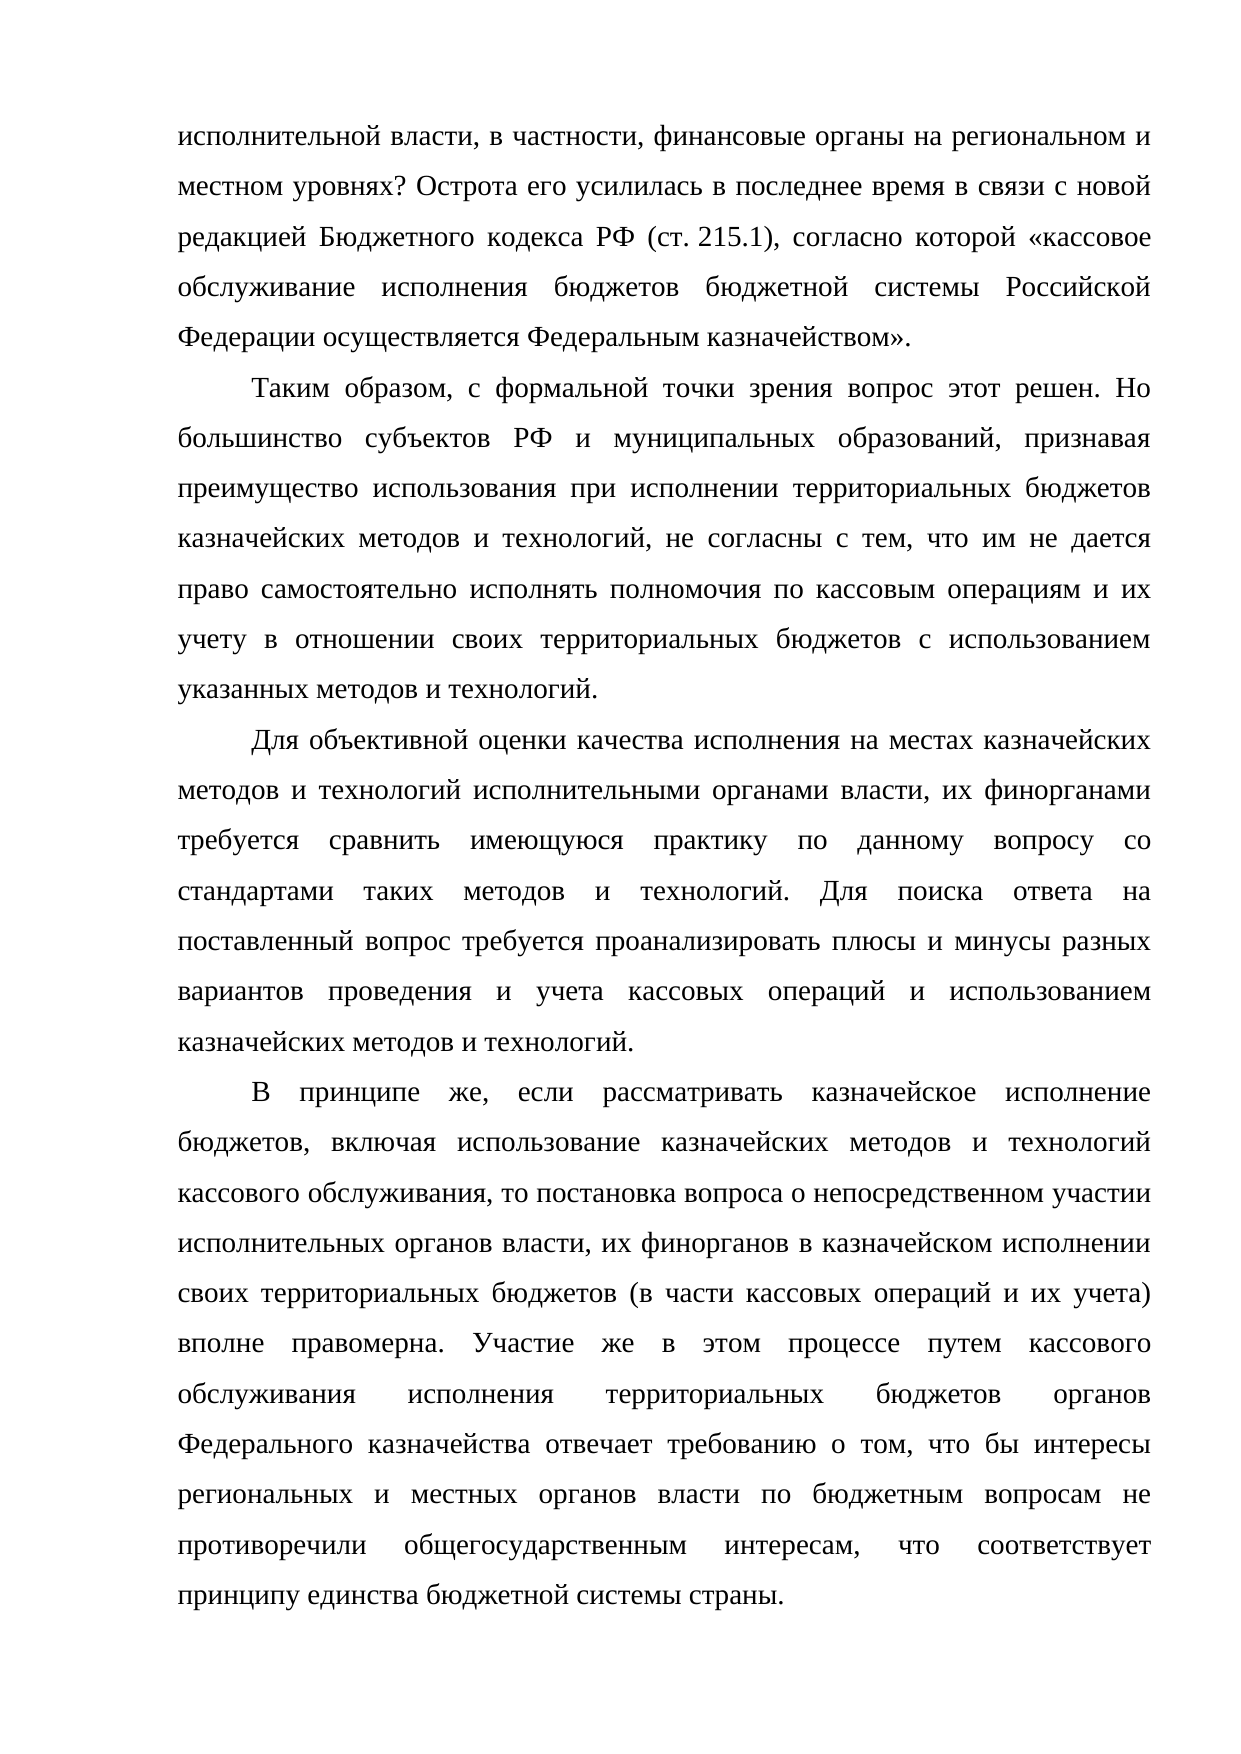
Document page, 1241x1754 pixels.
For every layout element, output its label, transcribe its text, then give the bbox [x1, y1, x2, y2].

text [177, 118, 1152, 353]
text Таким образом, с формальной точки зрения вопрос этот решен. Но большинство субъектов РФ и муниципальных образований, признавая преимущество использования при исполнении территориальных бюджетов казначейских методов и технологий, не согласны с тем, что им не дается право самостоятельно исполнять полномочия по кассовым операциям и их учету в отношении своих территориальных бюджетов с использованием указанных методов и технологий. [177, 370, 1152, 705]
text Для объективной оценки качества исполнения на местах казначейских методов и технологий исполнительными органами власти, их финорганами требуется сравнить имеющуюся практику по данному вопросу со стандартами таких методов и технологий. Для поиска ответа на поставленный вопрос требуется проанализировать плюсы и минусы разных вариантов проведения и учета кассовых операций и использованием казначейских методов и технологий. [177, 722, 1152, 1057]
text В принципе же, если рассматривать казначейское исполнение бюджетов, включая использование казначейских методов и технологий кассового обслуживания, то постановка вопроса о непосредственном участии исполнительных органов власти, их финорганов в казначейском исполнении своих территориальных бюджетов (в части кассовых операций и их учета) вполне правомерна. Участие же в этом процессе путем кассового обслуживания исполнения территориальных бюджетов органов Федерального казначейства отвечает требованию о том, что бы интересы региональных и местных органов власти по бюджетным вопросам не противоречили общегосударственным интересам, что соответствует принципу единства бюджетной системы страны. [177, 1074, 1152, 1611]
